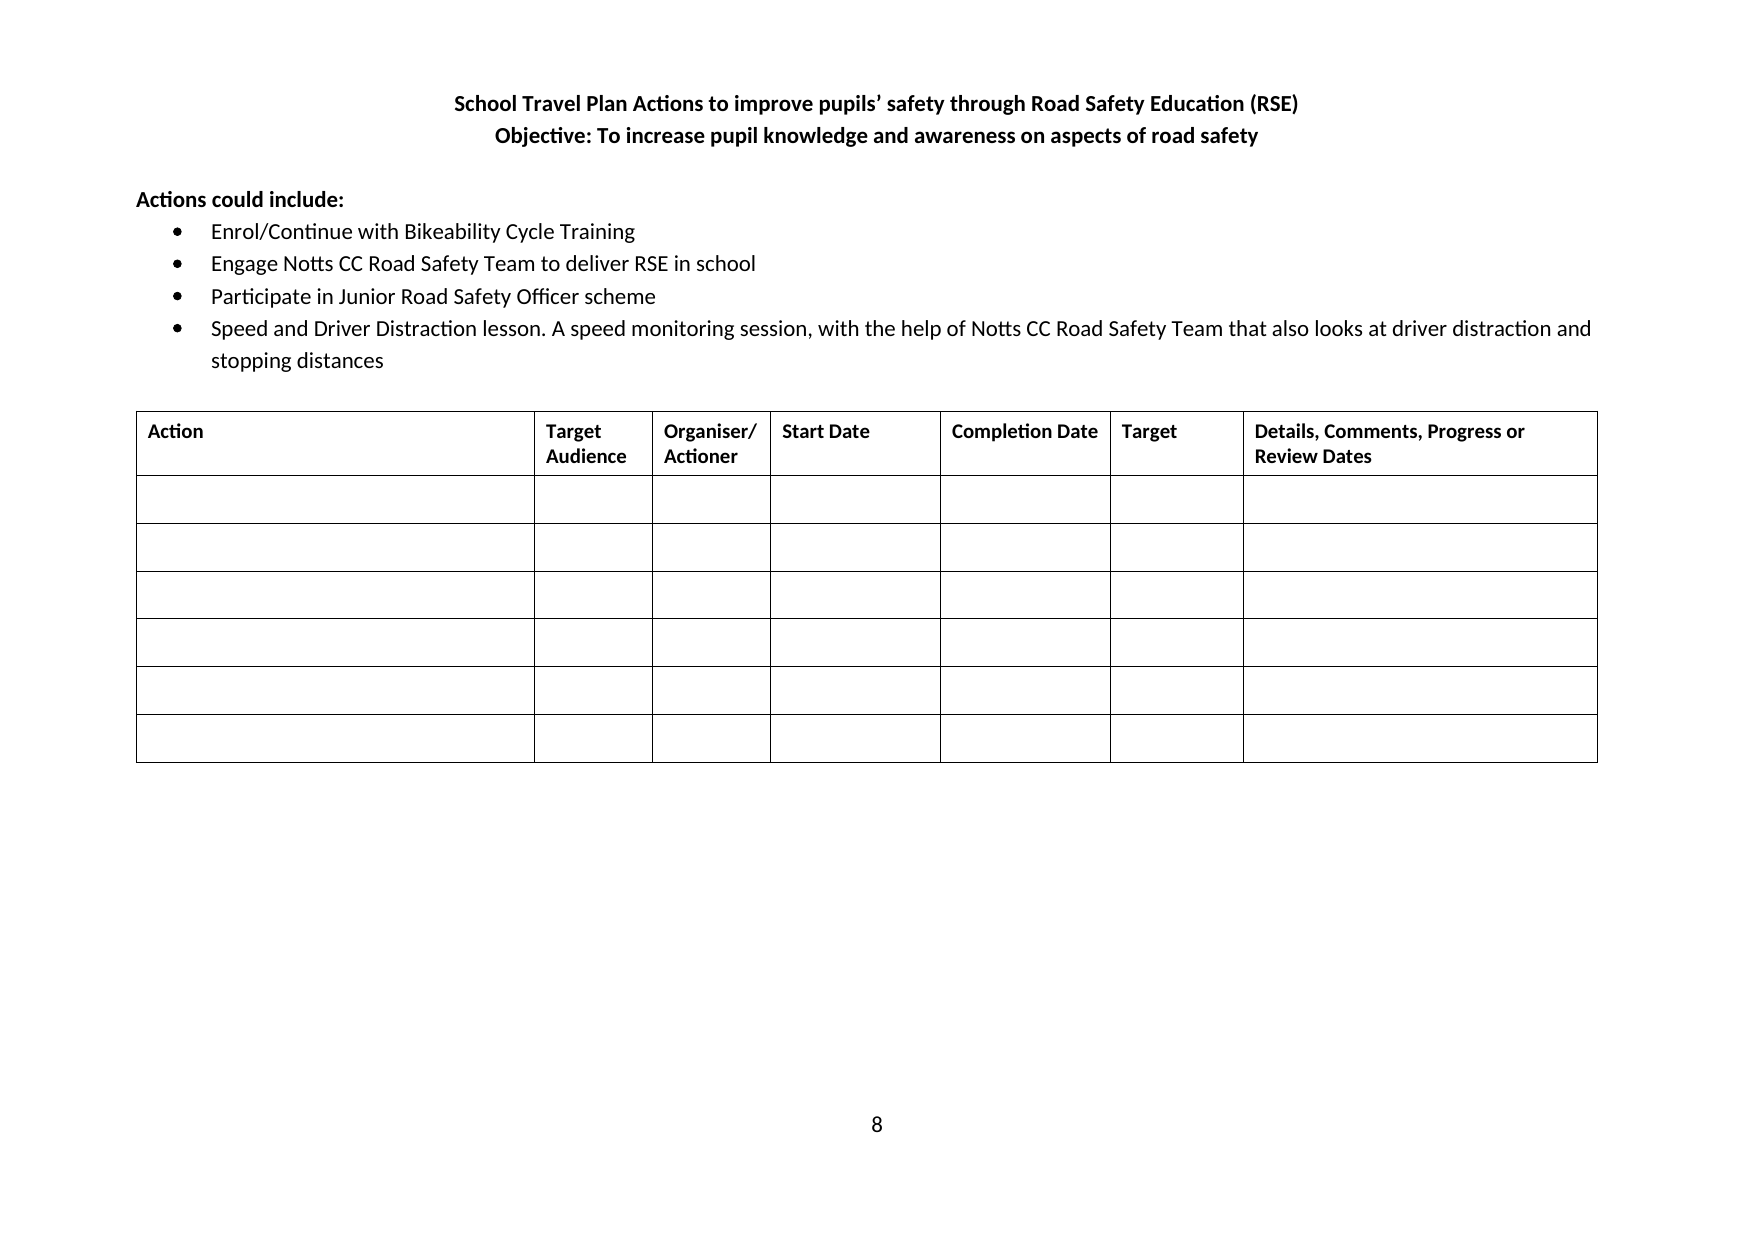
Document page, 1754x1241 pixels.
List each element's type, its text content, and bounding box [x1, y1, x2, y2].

table_cell [653, 476, 770, 523]
table_cell [941, 524, 1110, 571]
table_cell [1111, 572, 1243, 618]
table_cell [1111, 524, 1243, 571]
table_cell [535, 476, 652, 523]
table_cell [653, 619, 770, 666]
list Enrol/Continue with Bikeability Cycle Training [173, 217, 1618, 245]
text Objective: To increase pupil knowledge and awareness on aspects of road safety [136, 121, 1618, 149]
table_cell [941, 476, 1110, 523]
table_header Target [1111, 412, 1243, 475]
table_cell [771, 572, 940, 618]
table_cell [1244, 572, 1597, 618]
table_cell [1111, 667, 1243, 714]
table_cell [941, 715, 1110, 762]
table_cell [653, 524, 770, 571]
table_cell [1111, 715, 1243, 762]
table_cell [535, 619, 652, 666]
table_cell [535, 667, 652, 714]
text School Travel Plan Actions to improve pupils’ safety through Road Safety Education (RSE) [136, 89, 1618, 117]
table_cell [771, 667, 940, 714]
table_cell [137, 572, 534, 618]
text Actions could include: [136, 185, 1618, 213]
table_cell [771, 715, 940, 762]
table_header Action [137, 412, 534, 475]
table_cell [137, 476, 534, 523]
table_header Details, Comments, Progress or Review Dates [1244, 412, 1597, 475]
list Engage Notts CC Road Safety Team to deliver RSE in school [173, 249, 1618, 278]
table_cell [535, 715, 652, 762]
table_header Target Audience [535, 412, 652, 475]
table_cell [137, 715, 534, 762]
table_cell [941, 572, 1110, 618]
list Speed and Driver Distraction lesson. A speed monitoring session, with the help of Notts CC Road Safety Team that also looks at driver distraction and stopping distances [173, 314, 1618, 374]
table_cell [137, 667, 534, 714]
table_cell [1111, 476, 1243, 523]
table_cell [1244, 715, 1597, 762]
table_cell [137, 524, 534, 571]
table_cell [535, 572, 652, 618]
table_cell [941, 667, 1110, 714]
table_cell [653, 572, 770, 618]
table_header Completion Date [941, 412, 1110, 475]
table_cell [1244, 667, 1597, 714]
table_cell [137, 619, 534, 666]
table_cell [1111, 619, 1243, 666]
table_cell [1244, 524, 1597, 571]
table_cell [1244, 619, 1597, 666]
table_cell [1244, 476, 1597, 523]
table_cell [535, 524, 652, 571]
table_cell [771, 619, 940, 666]
table_cell [653, 715, 770, 762]
table_cell [771, 524, 940, 571]
table_header Start Date [771, 412, 940, 475]
table_cell [653, 667, 770, 714]
table_header Organiser/Actioner [653, 412, 770, 475]
table_cell [941, 619, 1110, 666]
table_cell [771, 476, 940, 523]
list Participate in Junior Road Safety Officer scheme [173, 282, 1618, 310]
